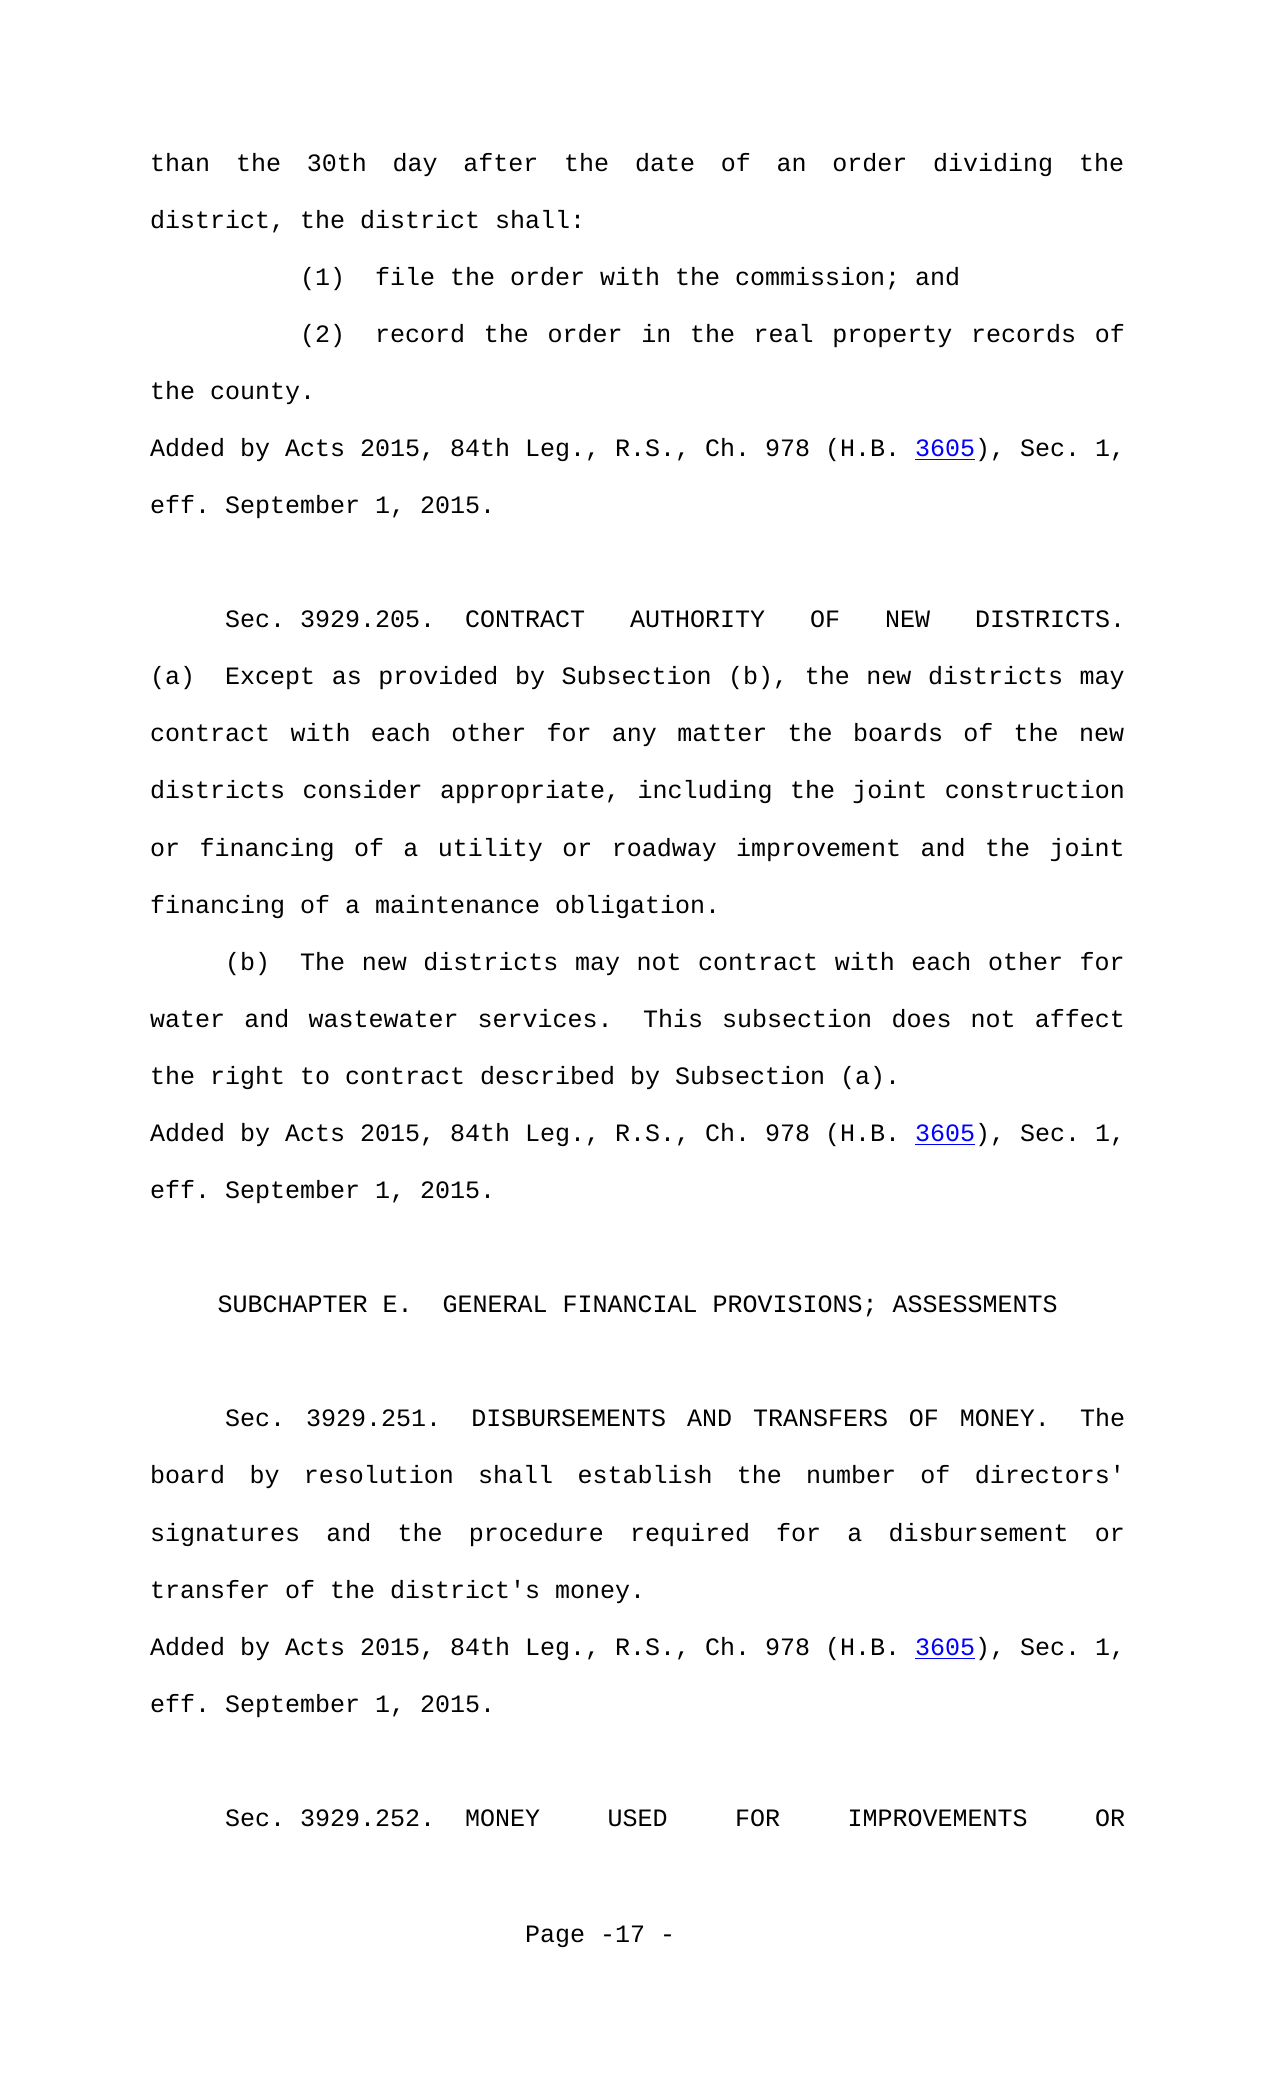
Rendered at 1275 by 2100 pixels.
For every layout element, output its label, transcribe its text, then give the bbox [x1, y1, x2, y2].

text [150, 150, 1125, 236]
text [150, 1805, 1125, 1834]
text Added by Acts 2015, 84th Leg., R.S., Ch. 978 (H.B. 3605), Sec. 1, eff. September 1, 2015. [150, 435, 1125, 521]
text Sec. 3929.205. CONTRACT AUTHORITY OF NEW DISTRICTS. (a) Except as provided by Subsection (b), the new districts may contract with each other for any matter the boards of the new districts consider appropriate, including the joint construction or financing of a utility or roadway improvement and the joint financing of a maintenance obligation. [150, 607, 1125, 921]
text Added by Acts 2015, 84th Leg., R.S., Ch. 978 (H.B. 3605), Sec. 1, eff. September 1, 2015. [150, 1634, 1125, 1720]
text (1) file the order with the commission; and [150, 264, 1125, 293]
text (2) record the order in the real property records of the county. [150, 321, 1125, 407]
text Added by Acts 2015, 84th Leg., R.S., Ch. 978 (H.B. 3605), Sec. 1, eff. September 1, 2015. [150, 1120, 1125, 1206]
text SUBCHAPTER E. GENERAL FINANCIAL PROVISIONS; ASSESSMENTS [150, 1292, 1125, 1320]
text Sec. 3929.251. DISBURSEMENTS AND TRANSFERS OF MONEY. The board by resolution shall establish the number of directors' signatures and the procedure required for a disbursement or transfer of the district's money. [150, 1406, 1125, 1606]
text (b) The new districts may not contract with each other for water and wastewater services. This subsection does not affect the right to contract described by Subsection (a). [150, 949, 1125, 1092]
